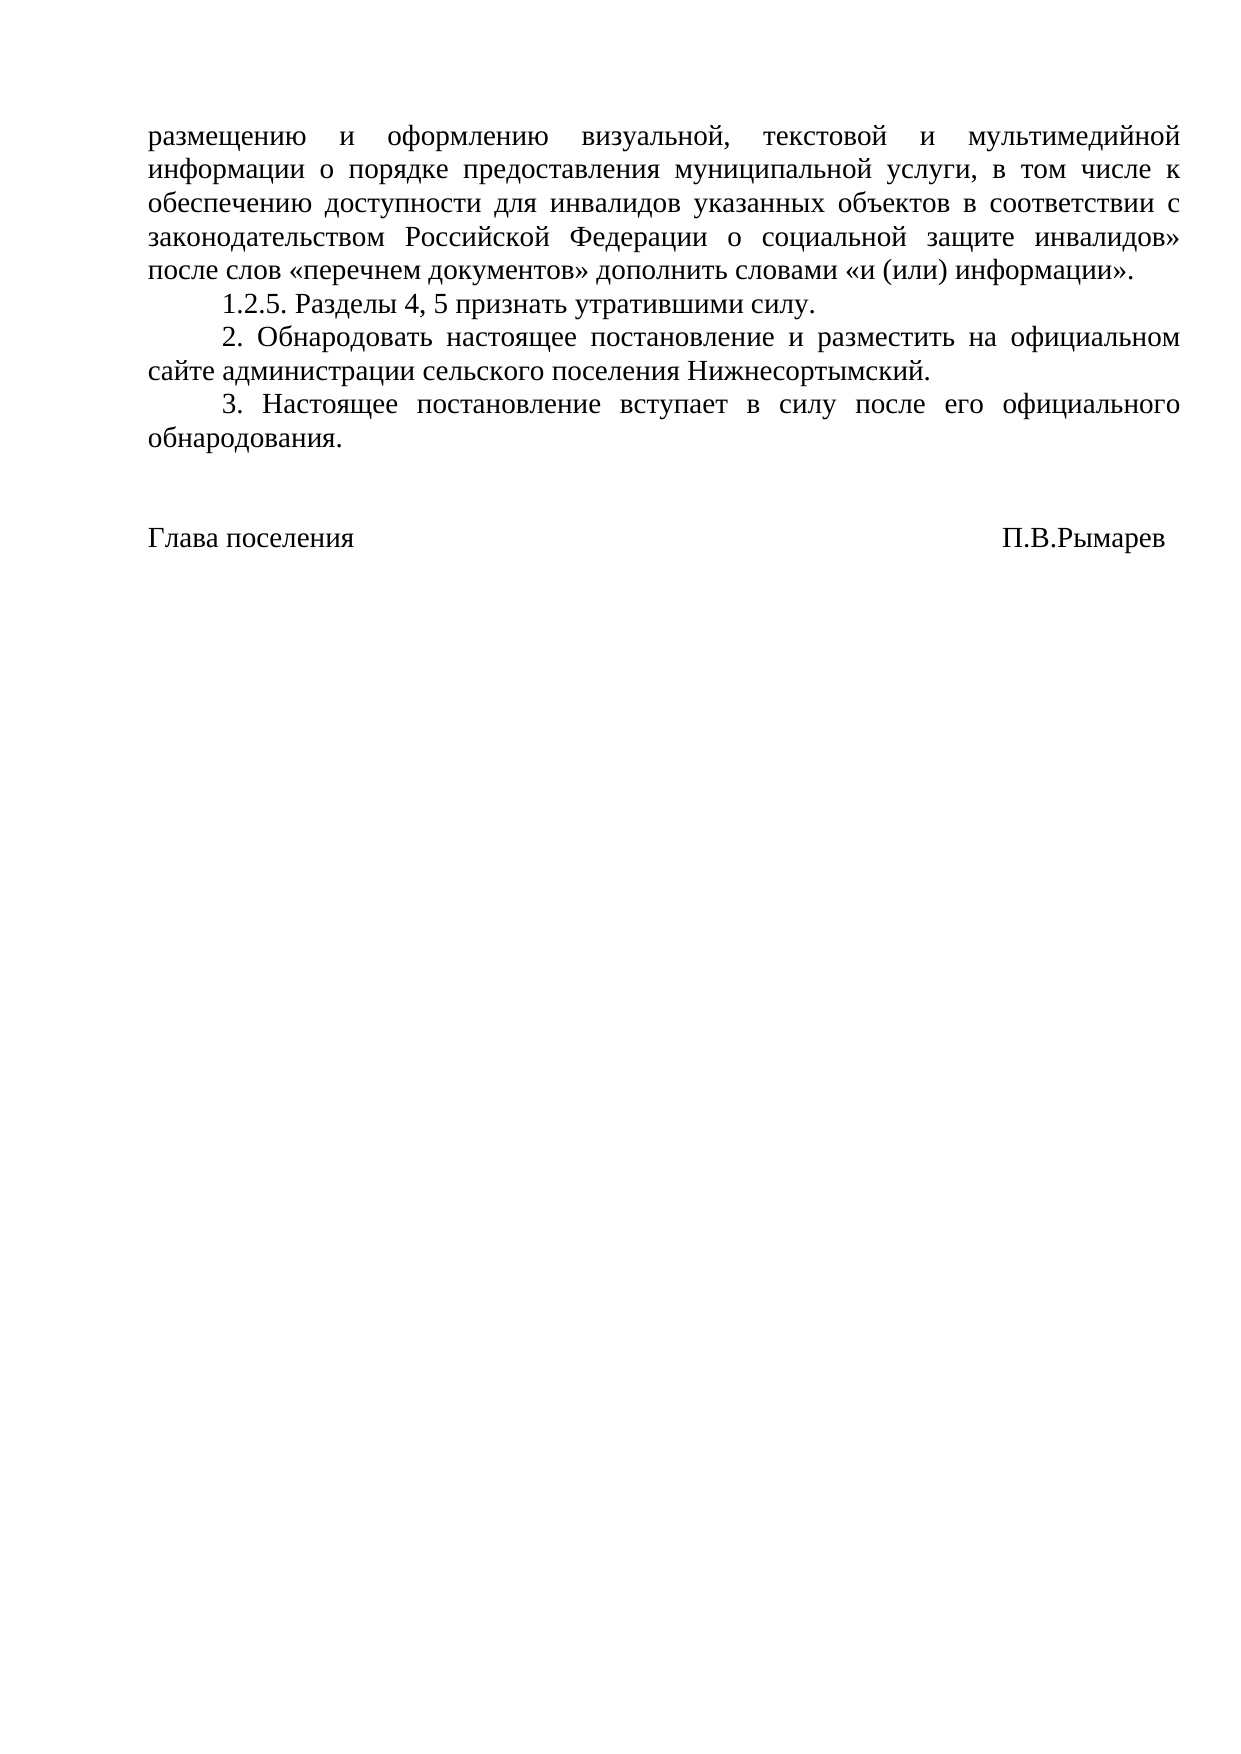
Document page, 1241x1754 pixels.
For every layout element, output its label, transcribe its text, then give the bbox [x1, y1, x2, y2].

text 1.2.5. Разделы 4, 5 признать утратившими силу. [148, 286, 1181, 319]
text Глава поселения П.В.Рымарев [148, 521, 1181, 554]
text 3. Настоящее постановление вступает в силу после его официального обнародования. [148, 386, 1181, 453]
text 2. Обнародовать настоящее постановление и разместить на официальном сайте администрации сельского поселения Нижнесортымский. [148, 319, 1181, 386]
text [148, 118, 1181, 286]
